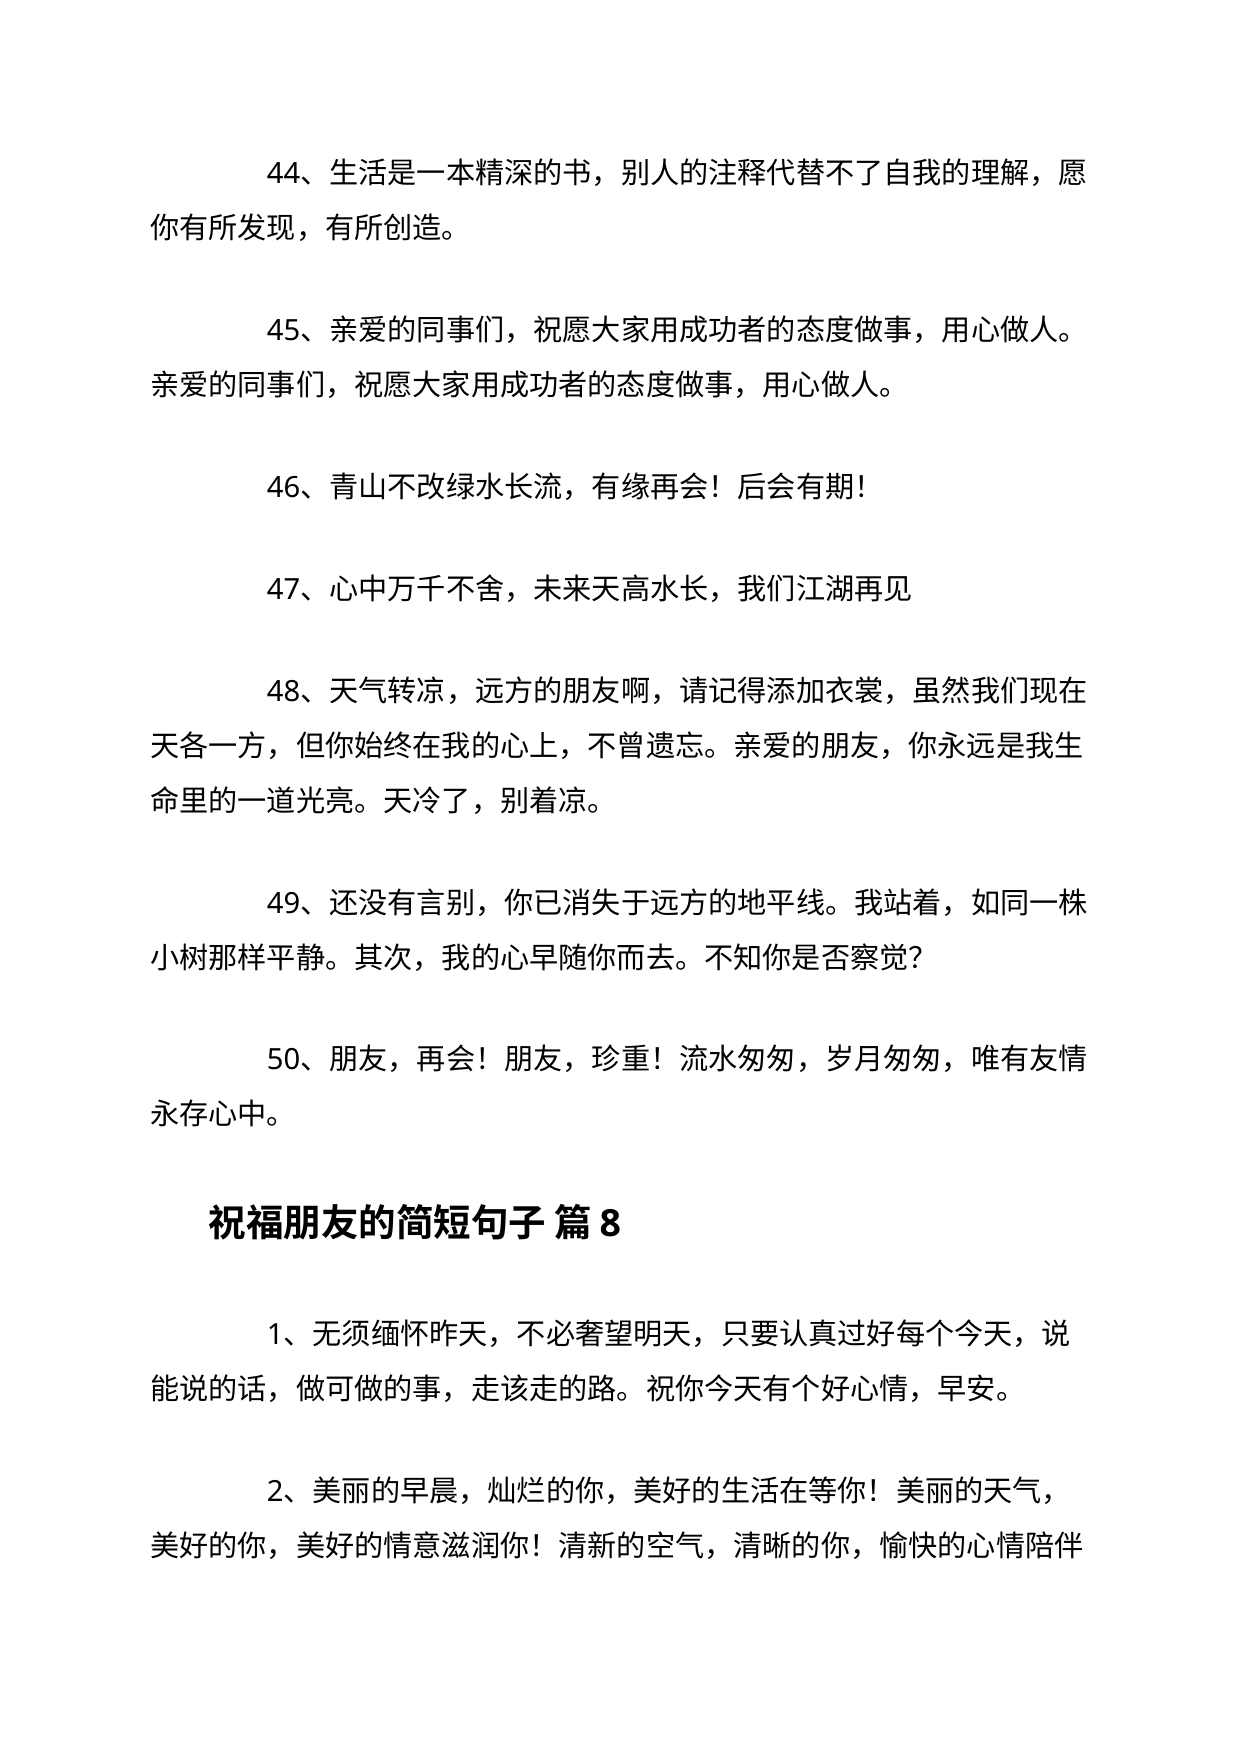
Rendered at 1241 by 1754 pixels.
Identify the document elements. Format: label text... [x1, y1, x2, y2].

text 48、天气转凉，远方的朋友啊，请记得添加衣裳，虽然我们现在天各一方，但你始终在我的心上，不曾遗忘。亲爱的朋友，你永远是我生命里的一道光亮。天冷了，别着凉。 [150, 667, 1090, 820]
text 1、无须缅怀昨天，不必奢望明天，只要认真过好每个今天，说能说的话，做可做的事，走该走的路。祝你今天有个好心情，早安。 [150, 1310, 1090, 1408]
text 47、心中万千不舍，未来天高水长，我们江湖再见 [150, 566, 1090, 608]
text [150, 1467, 1090, 1564]
text 49、还没有言别，你已消失于远方的地平线。我站着，如同一株小树那样平静。其次，我的心早随你而去。不知你是否察觉？ [150, 879, 1090, 976]
text 46、青山不改绿水长流，有缘再会！后会有期！ [150, 463, 1090, 506]
text 45、亲爱的同事们，祝愿大家用成功者的态度做事，用心做人。亲爱的同事们，祝愿大家用成功者的态度做事，用心做人。 [150, 307, 1090, 404]
text 44、生活是一本精深的书，别人的注释代替不了自我的理解，愿你有所发现，有所创造。 [150, 150, 1090, 247]
text 祝福朋友的简短句子 篇8 [150, 1193, 1090, 1247]
text 50、朋友，再会！朋友，珍重！流水匆匆，岁月匆匆，唯有友情永存心中。 [150, 1036, 1090, 1133]
